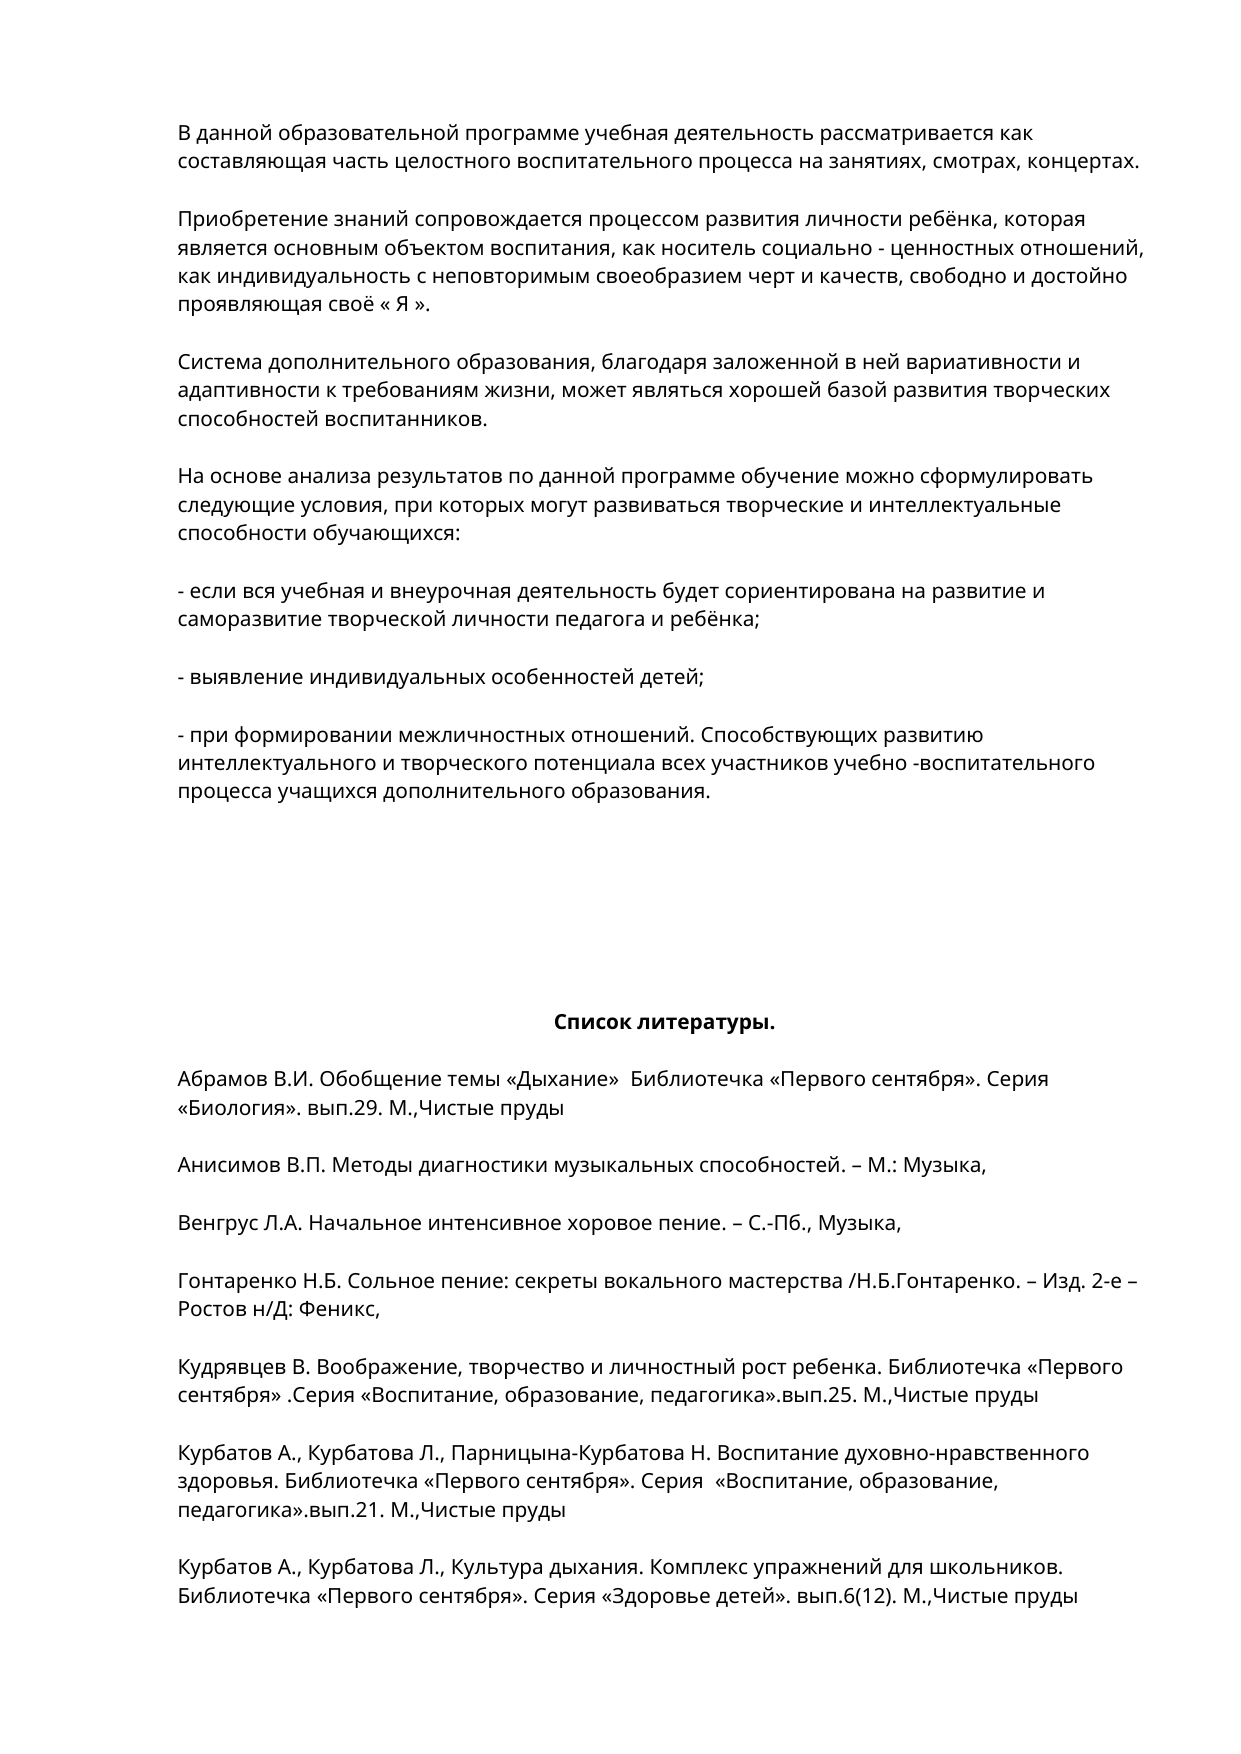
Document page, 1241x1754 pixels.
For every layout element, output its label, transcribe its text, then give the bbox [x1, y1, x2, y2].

text Приобретение знаний сопровождается процессом развития личности ребёнка, которая является основным объектом воспитания, как носитель социально - ценностных отношений, как индивидуальность с неповторимым своеобразием черт и качеств, свободно и достойно проявляющая своё « Я ». [177, 204, 1152, 318]
text - при формировании межличностных отношений. Способствующих развитию интеллектуального и творческого потенциала всех участников учебно -воспитательного процесса учащихся дополнительного образования. [177, 720, 1152, 805]
text - выявление индивидуальных особенностей детей; [177, 662, 1152, 691]
text - если вся учебная и внеурочная деятельность будет сориентирована на развитие и саморазвитие творческой личности педагога и ребёнка; [177, 576, 1152, 633]
text Курбатов А., Курбатова Л., Парницына-Курбатова Н. Воспитание духовно-нравственного здоровья. Библиотечка «Первого сентября». Серия «Воспитание, образование, педагогика».вып.21. М.,Чистые пруды [177, 1438, 1152, 1523]
text Кудрявцев В. Воображение, творчество и личностный рост ребенка. Библиотечка «Первого сентября» .Серия «Воспитание, образование, педагогика».вып.25. М.,Чистые пруды [177, 1352, 1152, 1409]
text Анисимов В.П. Методы диагностики музыкальных способностей. – М.: Музыка, [177, 1151, 1152, 1179]
text На основе анализа результатов по данной программе обучение можно сформулировать следующие условия, при которых могут развиваться творческие и интеллектуальные способности обучающихся: [177, 462, 1152, 547]
text Список литературы. [177, 1007, 1152, 1035]
text Гонтаренко Н.Б. Сольное пение: секреты вокального мастерства /Н.Б.Гонтаренко. – Изд. 2-е – Ростов н/Д: Феникс, [177, 1266, 1152, 1323]
text Абрамов В.И. Обобщение темы «Дыхание» Библиотечка «Первого сентября». Серия «Биология». вып.29. М.,Чистые пруды [177, 1064, 1152, 1121]
text Система дополнительного образования, благодаря заложенной в ней вариативности и адаптивности к требованиям жизни, может являться хорошей базой развития творческих способностей воспитанников. [177, 347, 1152, 432]
text Венгрус Л.А. Начальное интенсивное хоровое пение. – С.-Пб., Музыка, [177, 1208, 1152, 1237]
text Курбатов А., Курбатова Л., Культура дыхания. Комплекс упражнений для школьников. Библиотечка «Первого сентября». Серия «Здоровье детей». вып.6(12). М.,Чистые пруды [177, 1552, 1152, 1609]
text В данной образовательной программе учебная деятельность рассматривается как составляющая часть целостного воспитательного процесса на занятиях, смотрах, концертах. [177, 118, 1152, 175]
